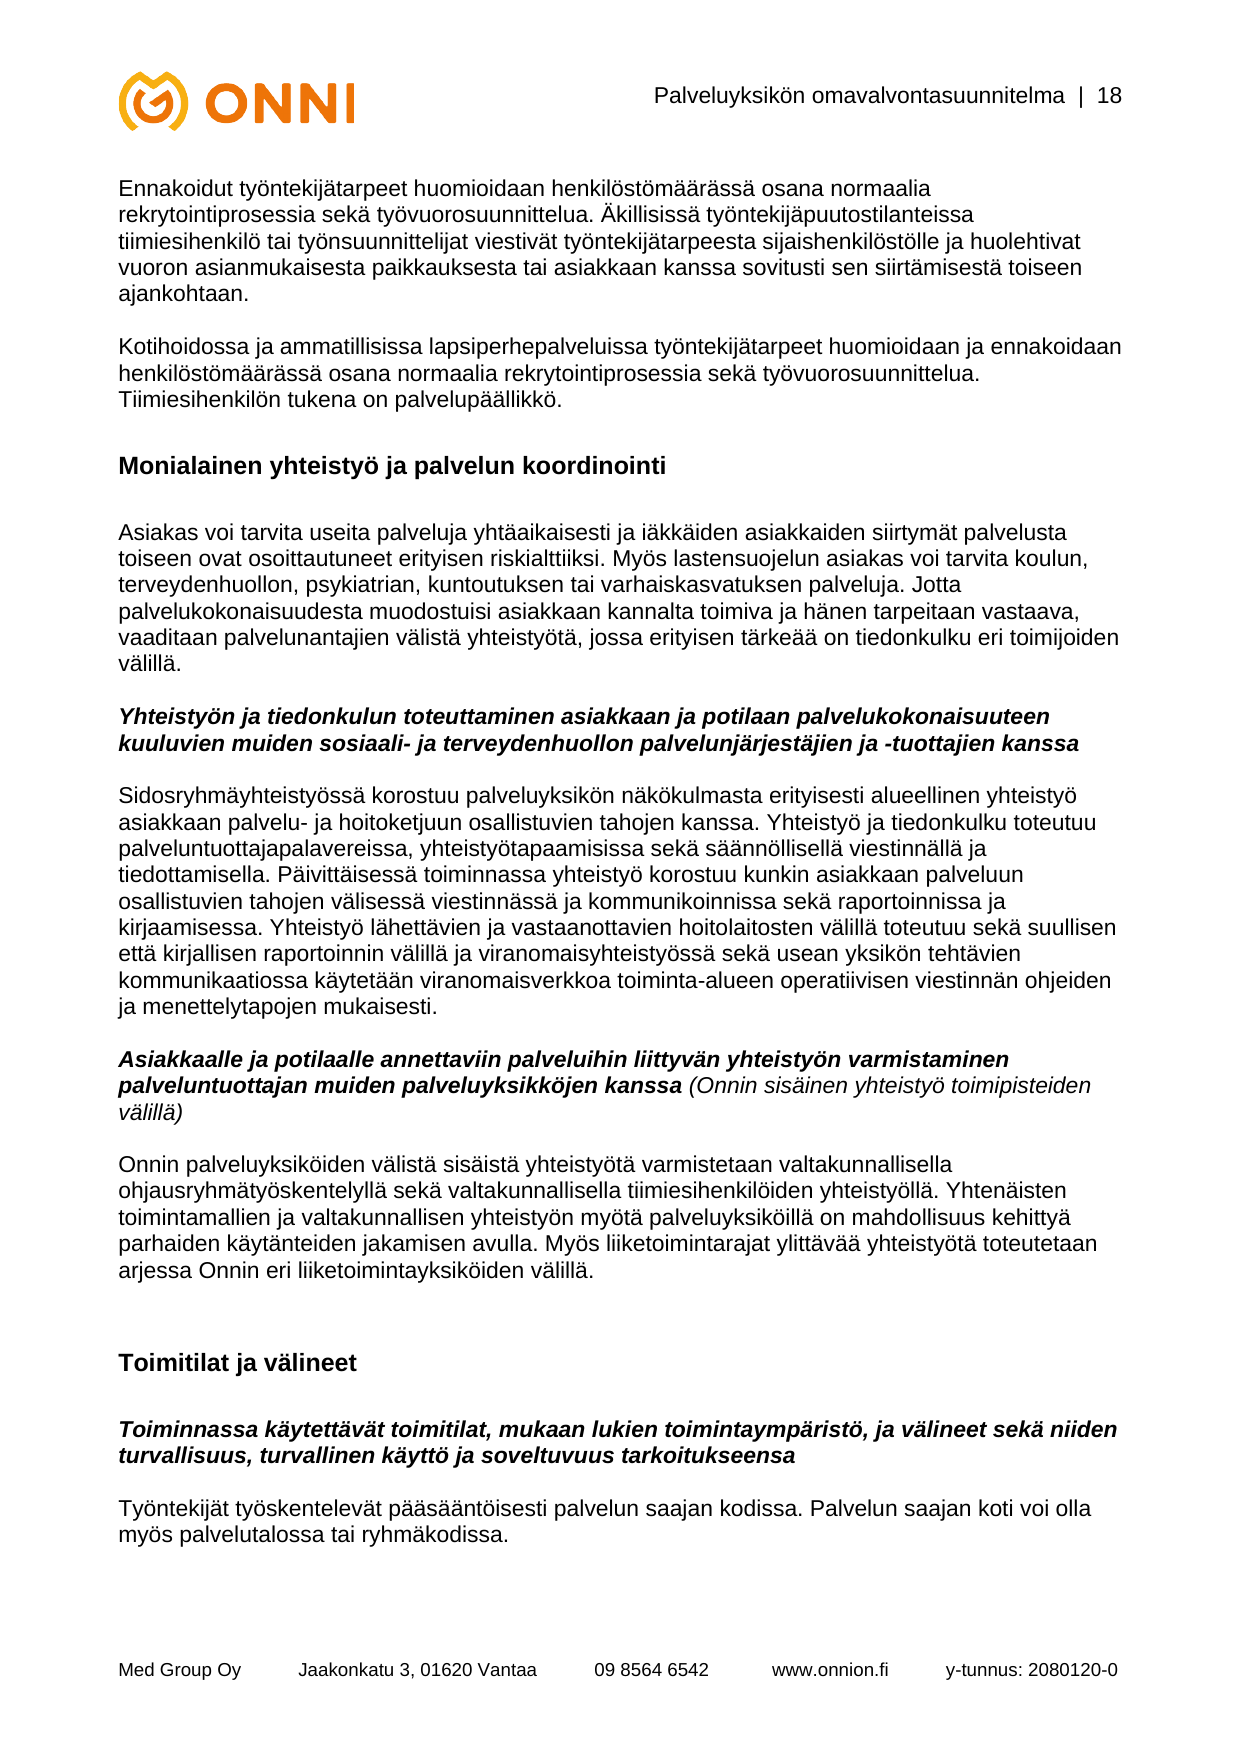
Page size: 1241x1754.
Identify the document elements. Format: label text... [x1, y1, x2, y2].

text Ennakoidut työntekijätarpeet huomioidaan henkilöstömäärässä osana normaalia rekrytointiprosessia sekä työvuorosuunnittelua. Äkillisissä työntekijäpuutostilanteissa tiimiesihenkilö tai työnsuunnittelijat viestivät työntekijätarpeesta sijaishenkilöstölle ja huolehtivat vuoron asianmukaisesta paikkauksesta tai asiakkaan kanssa sovitusti sen siirtämisestä toiseen ajankohtaan. [118, 175, 1122, 307]
subtitle Monialainen yhteistyö ja palvelun koordinointi [118, 451, 1122, 480]
text Onnin palveluyksiköiden välistä sisäistä yhteistyötä varmistetaan valtakunnallisella ohjausryhmätyöskentelyllä sekä valtakunnallisella tiimiesihenkilöiden yhteistyöllä. Yhtenäisten toimintamallien ja valtakunnallisen yhteistyön myötä palveluyksiköillä on mahdollisuus kehittyä parhaiden käytänteiden jakamisen avulla. Myös liiketoimintarajat ylittävää yhteistyötä toteutetaan arjessa Onnin eri liiketoimintayksiköiden välillä. [118, 1151, 1122, 1283]
text Sidosryhmäyhteistyössä korostuu palveluyksikön näkökulmasta erityisesti alueellinen yhteistyö asiakkaan palvelu- ja hoitoketjuun osallistuvien tahojen kanssa. Yhteistyö ja tiedonkulku toteutuu palveluntuottajapalavereissa, yhteistyötapaamisissa sekä säännöllisellä viestinnällä ja tiedottamisella. Päivittäisessä toiminnassa yhteistyö korostuu kunkin asiakkaan palveluun osallistuvien tahojen välisessä viestinnässä ja kommunikoinnissa sekä raportoinnissa ja kirjaamisessa. Yhteistyö lähettävien ja vastaanottavien hoitolaitosten välillä toteutuu sekä suullisen että kirjallisen raportoinnin välillä ja viranomaisyhteistyössä sekä usean yksikön tehtävien kommunikaatiossa käytetään viranomaisverkkoa toiminta-alueen operatiivisen viestinnän ohjeiden ja menettelytapojen mukaisesti. [118, 782, 1122, 1019]
subtitle Toiminnassa käytettävät toimitilat, mukaan lukien toimintaympäristö, ja välineet sekä niiden turvallisuus, turvallinen käyttö ja soveltuvuus tarkoitukseensa [118, 1416, 1122, 1468]
text Kotihoidossa ja ammatillisissa lapsiperhepalveluissa työntekijätarpeet huomioidaan ja ennakoidaan henkilöstömäärässä osana normaalia rekrytointiprosessia sekä työvuorosuunnittelua. Tiimiesihenkilön tukena on palvelupäällikkö. [118, 333, 1122, 412]
text Työntekijät työskentelevät pääsääntöisesti palvelun saajan kodissa. Palvelun saajan koti voi olla myös palvelutalossa tai ryhmäkodissa. [118, 1495, 1122, 1547]
text Asiakkaalle ja potilaalle annettaviin palveluihin liittyvän yhteistyön varmistaminen palveluntuottajan muiden palveluyksikköjen kanssa (Onnin sisäinen yhteistyö toimipisteiden välillä) [118, 1046, 1122, 1125]
subtitle Yhteistyön ja tiedonkulun toteuttaminen asiakkaan ja potilaan palvelukokonaisuuteen kuuluvien muiden sosiaali- ja terveydenhuollon palvelunjärjestäjien ja -tuottajien kanssa [118, 703, 1122, 756]
subtitle Toimitilat ja välineet [118, 1348, 1122, 1377]
picture [118, 71, 354, 131]
text Asiakas voi tarvita useita palveluja yhtäaikaisesti ja iäkkäiden asiakkaiden siirtymät palvelusta toiseen ovat osoittautuneet erityisen riskialttiiksi. Myös lastensuojelun asiakas voi tarvita koulun, terveydenhuollon, psykiatrian, kuntoutuksen tai varhaiskasvatuksen palveluja. Jotta palvelukokonaisuudesta muodostuisi asiakkaan kannalta toimiva ja hänen tarpeitaan vastaava, vaaditaan palvelunantajien välistä yhteistyötä, jossa erityisen tärkeää on tiedonkulku eri toimijoiden välillä. [118, 519, 1122, 677]
